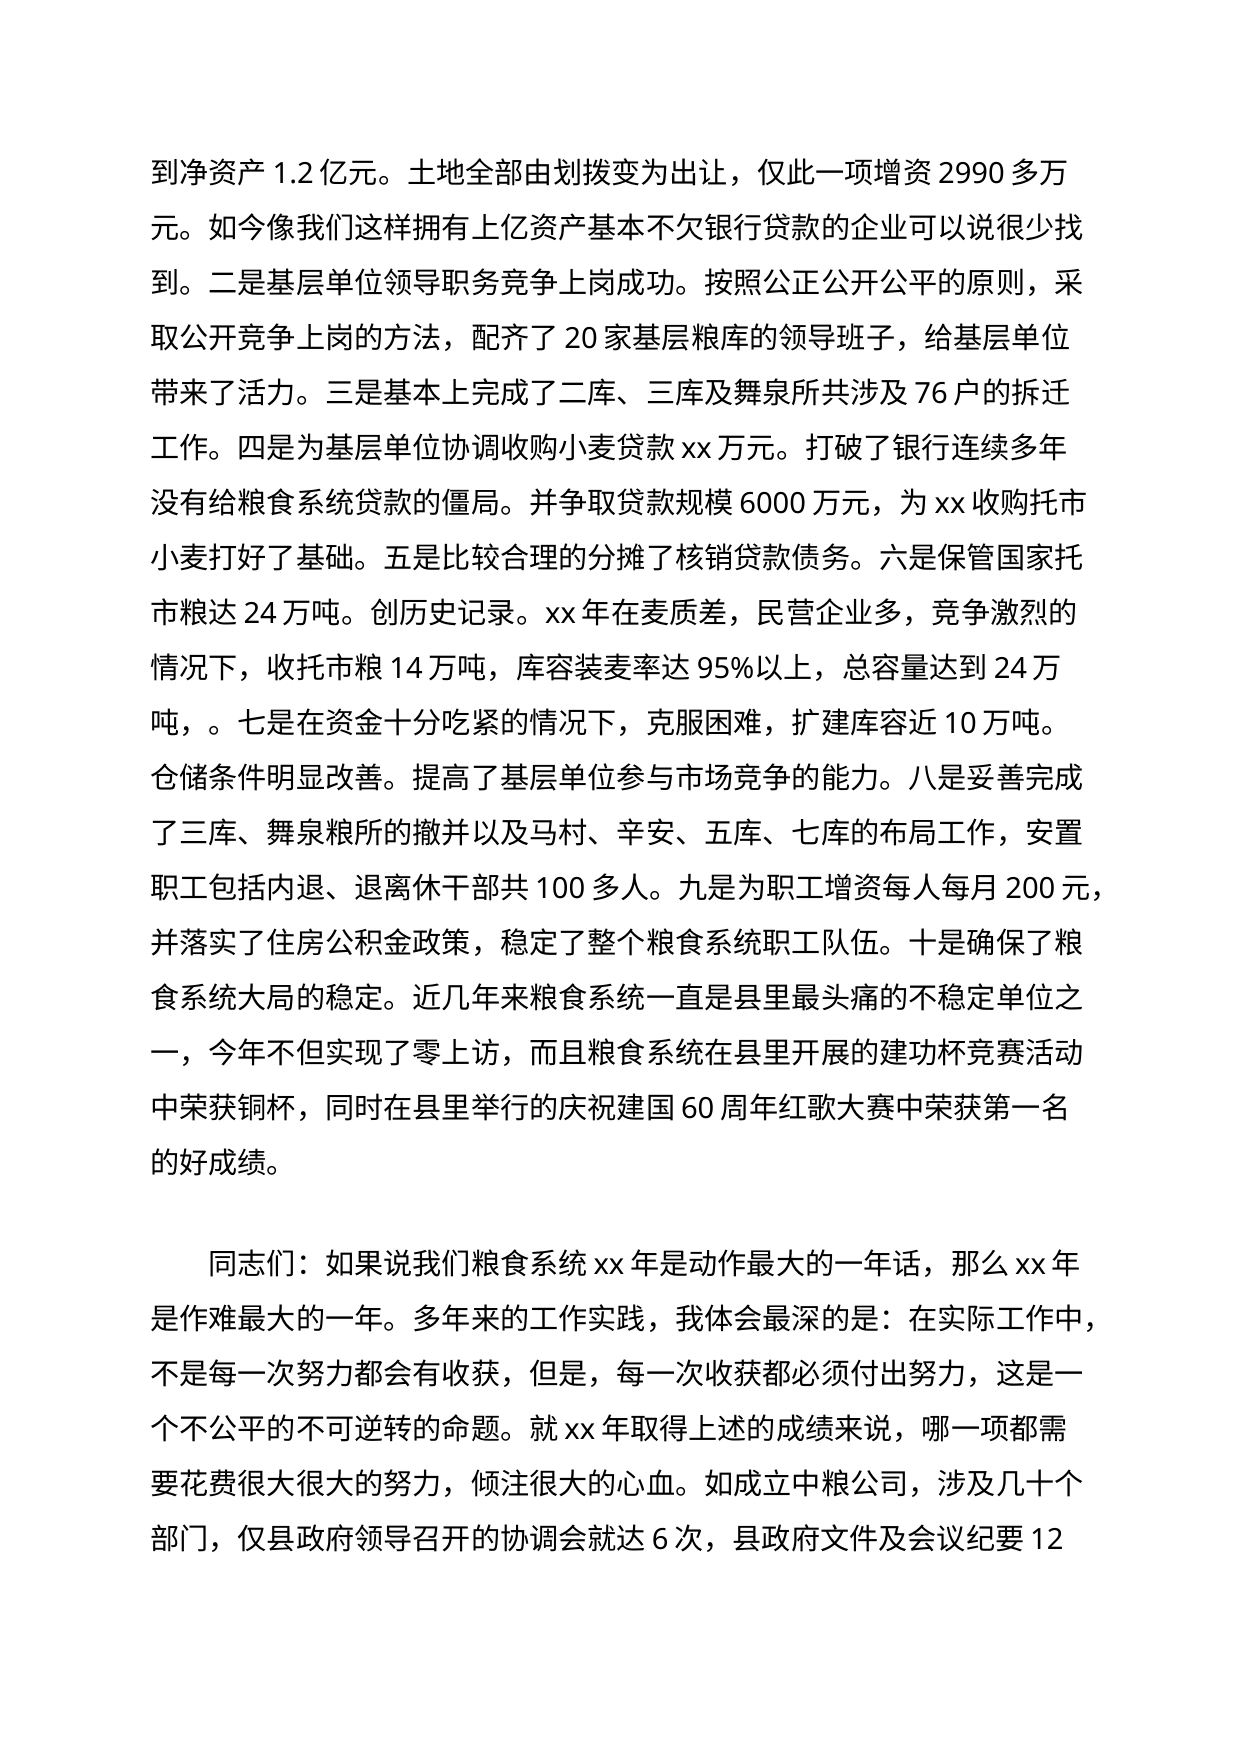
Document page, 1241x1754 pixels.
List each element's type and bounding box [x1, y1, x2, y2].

text [150, 150, 1090, 1181]
text [150, 1241, 1090, 1558]
